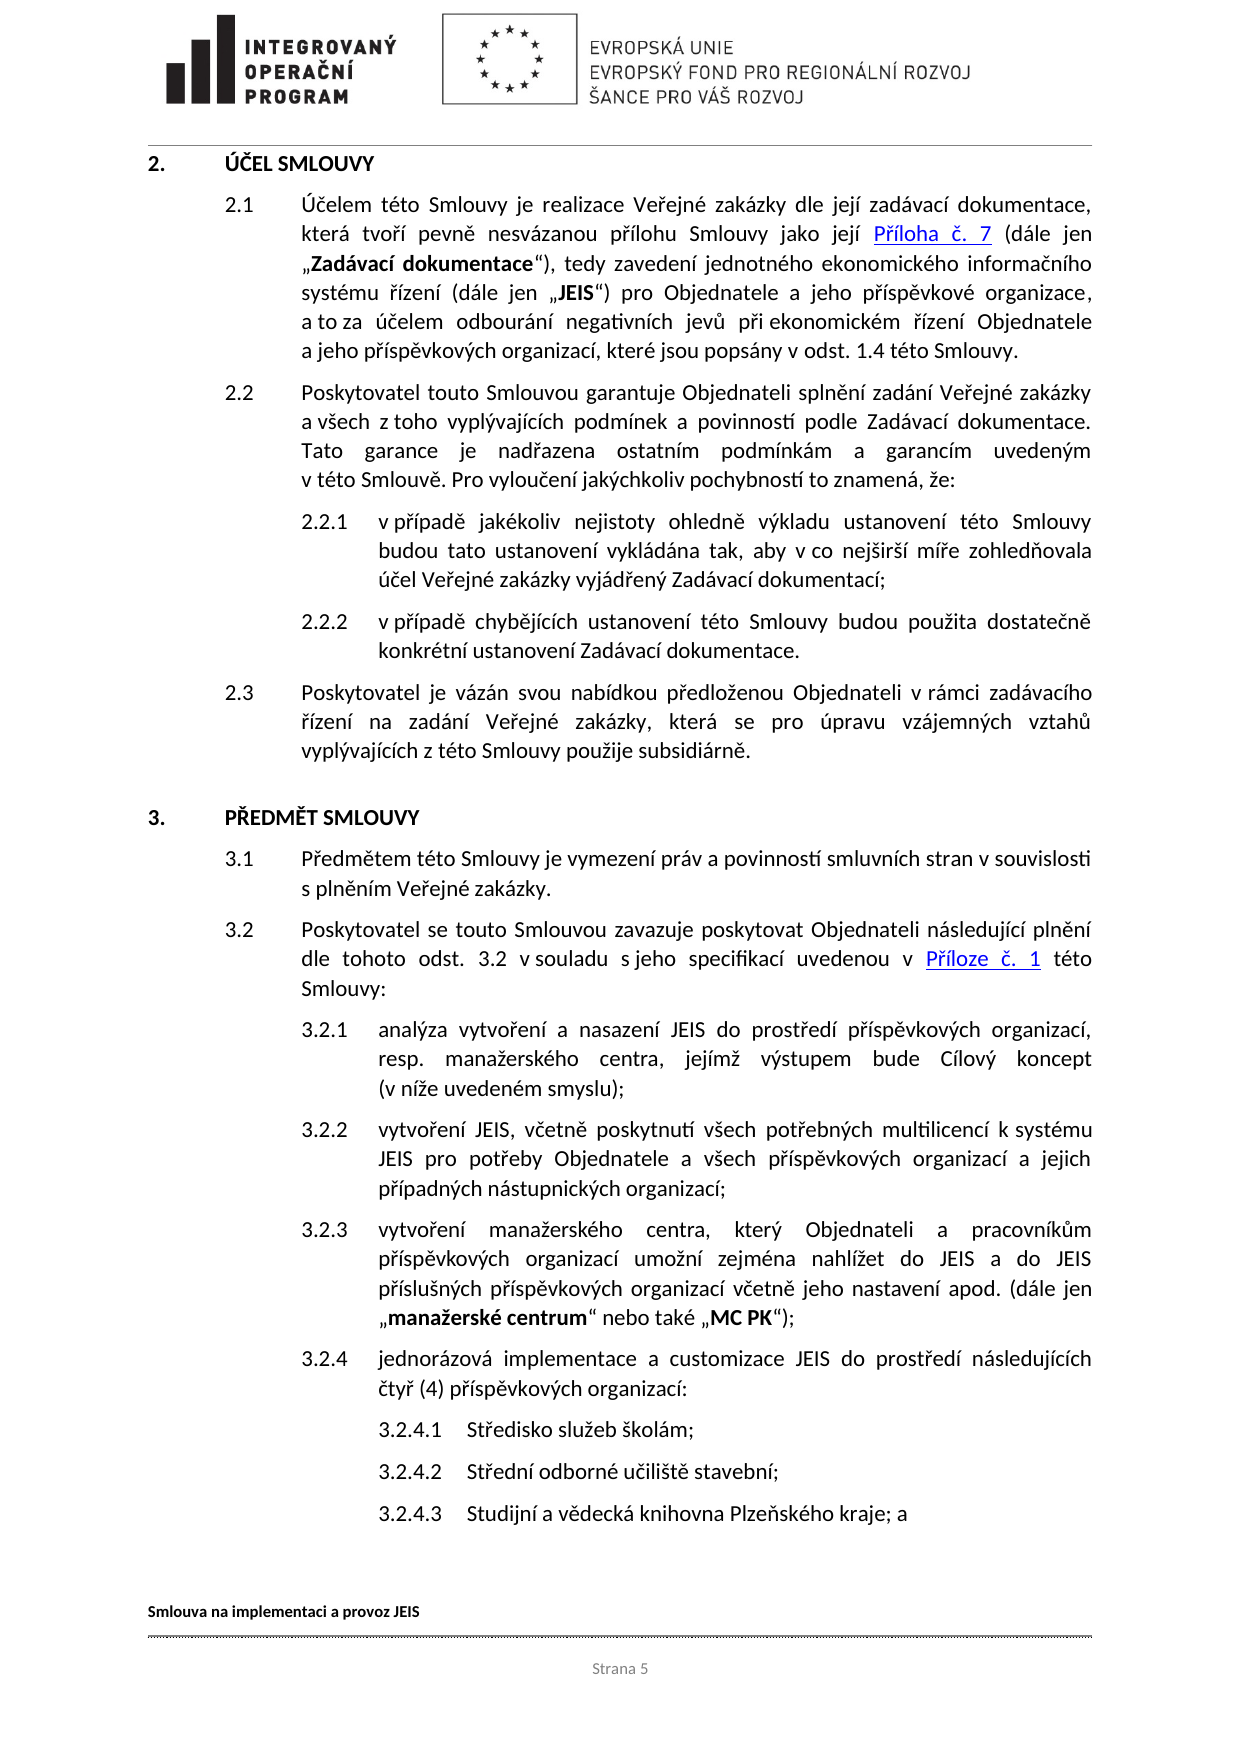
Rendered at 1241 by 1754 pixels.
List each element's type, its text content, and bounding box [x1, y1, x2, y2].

picture [151, 0, 989, 122]
list jednorázová implementace a customizace JEIS do prostředí následujících čtyř (4) příspěvkových organizací: [301, 1343, 1092, 1402]
list v případě jakékoliv nejistoty ohledně výkladu ustanovení této Smlouvy budou tato ustanovení vykládána tak, aby v co nejširší míře zohledňovala účel Veřejné zakázky vyjádřený Zadávací dokumentací; [301, 506, 1092, 593]
list ÚČEL SMLOUVY [148, 148, 1092, 177]
list PŘEDMĚT SMLOUVY [148, 802, 1092, 831]
list v případě chybějících ustanovení této Smlouvy budou použita dostatečně konkrétní ustanovení Zadávací dokumentace. [301, 606, 1092, 664]
list Střední odborné učiliště stavební; [378, 1456, 1092, 1485]
list vytvoření manažerského centra, který Objednateli a pracovníkům příspěvkových organizací umožní zejména nahlížet do JEIS a do JEIS příslušných příspěvkových organizací včetně jeho nastavení apod. (dále jen „manažerské centrum“ nebo také „MC PK“); [301, 1214, 1092, 1331]
list Předmětem této Smlouvy je vymezení práv a povinností smluvních stran v souvislosti s plněním Veřejné zakázky. [224, 843, 1092, 902]
list Středisko služeb školám; [378, 1414, 1092, 1443]
list vytvoření JEIS, včetně poskytnutí všech potřebných multilicencí k systému JEIS pro potřeby Objednatele a všech příspěvkových organizací a jejich případných nástupnických organizací; [301, 1114, 1092, 1202]
list Poskytovatel je vázán svou nabídkou předloženou Objednateli v rámci zadávacího řízení na zadání Veřejné zakázky, která se pro úpravu vzájemných vztahů vyplývajících z této Smlouvy použije subsidiárně. [224, 677, 1092, 764]
list Studijní a vědecká knihovna Plzeňského kraje; a [378, 1498, 1092, 1527]
list analýza vytvoření a nasazení JEIS do prostředí příspěvkových organizací, resp. manažerského centra, jejímž výstupem bude Cílový koncept (v níže uvedeném smyslu); [301, 1014, 1092, 1102]
list Poskytovatel touto Smlouvou garantuje Objednateli splnění zadání Veřejné zakázky a všech z toho vyplývajících podmínek a povinností podle Zadávací dokumentace. Tato garance je nadřazena ostatním podmínkám a garancím uvedeným v této Smlouvě. Pro vyloučení jakýchkoliv pochybností to znamená, že: [224, 377, 1092, 493]
